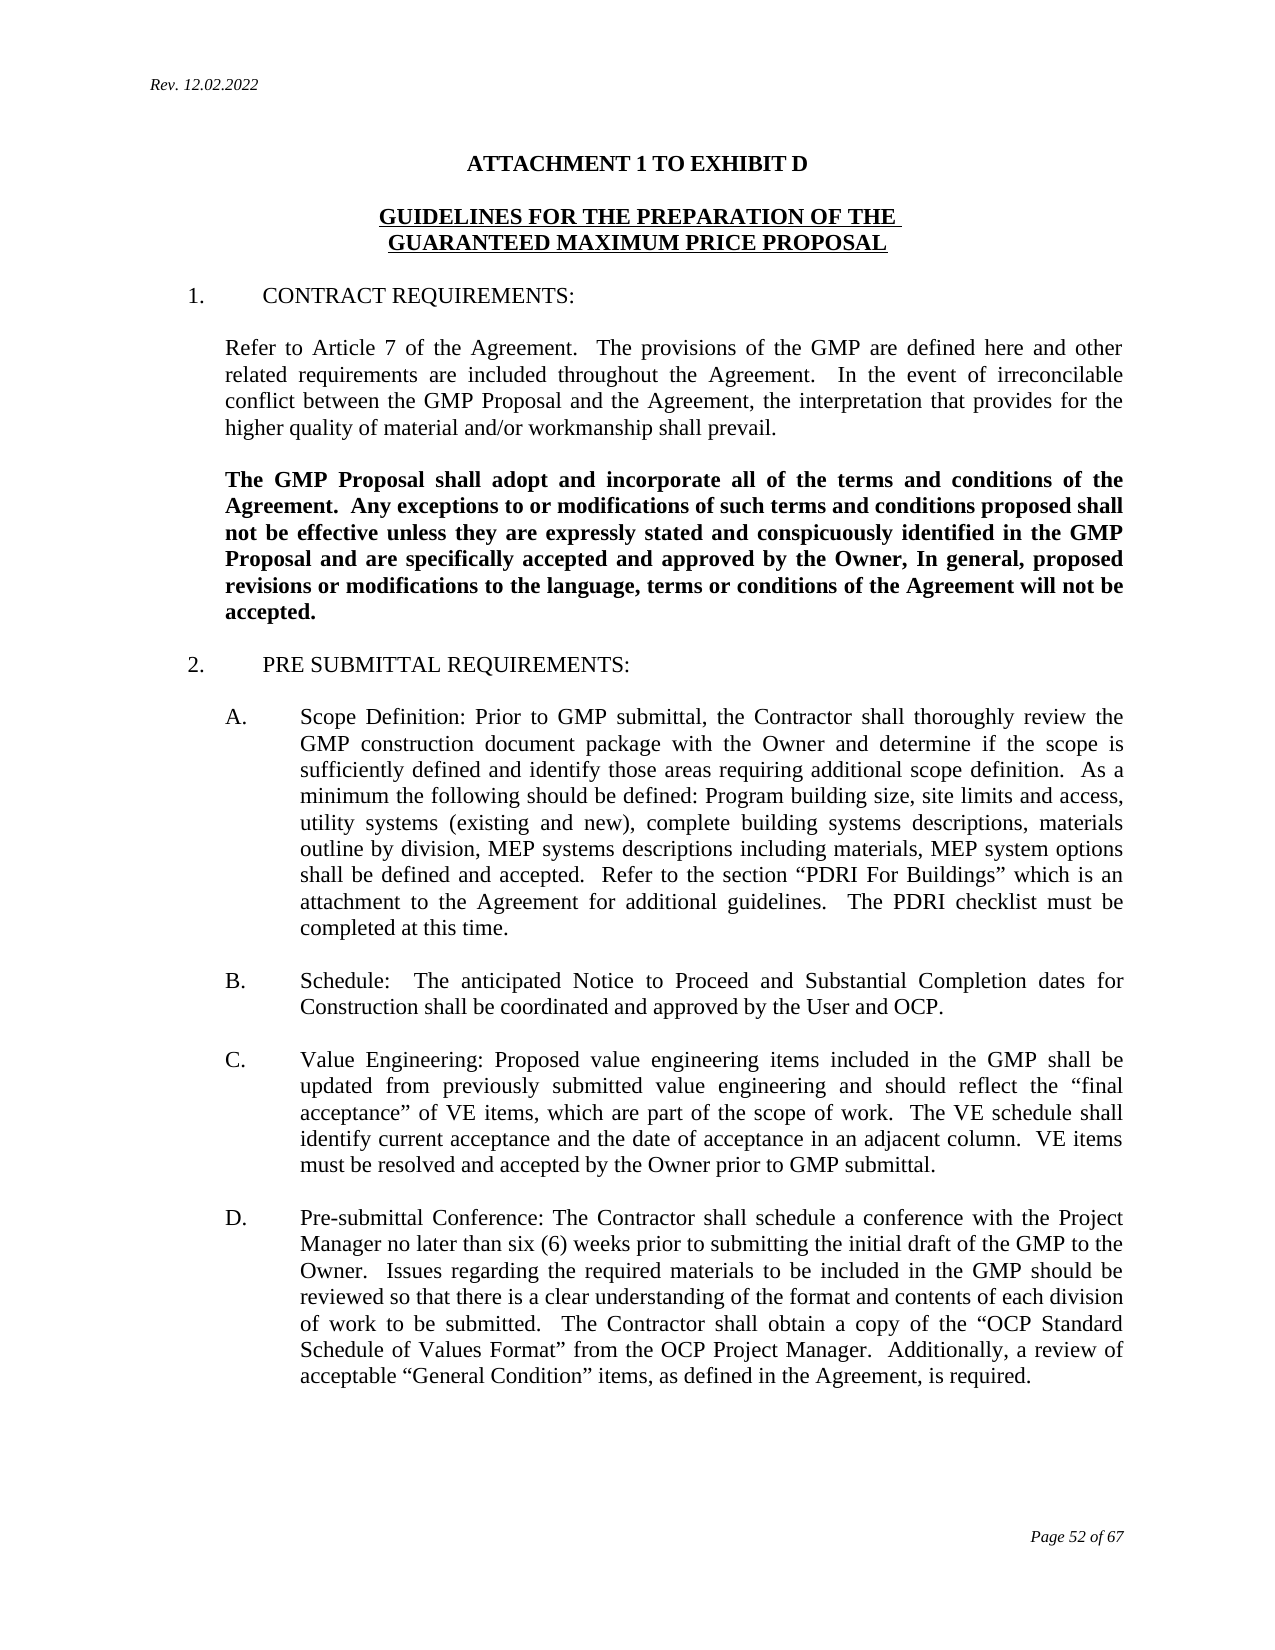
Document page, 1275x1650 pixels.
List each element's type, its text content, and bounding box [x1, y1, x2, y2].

text The GMP Proposal shall adopt and incorporate all of the terms and conditions of the Agreement. Any exceptions to or modifications of such terms and conditions proposed shall not be effective unless they are expressly stated and conspicuously identified in the GMP Proposal and are specifically accepted and approved by the Owner, In general, proposed revisions or modifications to the language, terms or conditions of the Agreement will not be accepted. [225, 466, 1125, 624]
text GUIDELINES FOR THE PREPARATION OF THE [150, 203, 1125, 229]
list Pre-submittal Conference: The Contractor shall schedule a conference with the Project Manager no later than six (6) weeks prior to submitting the initial draft of the GMP to the Owner. Issues regarding the required materials to be included in the GMP should be reviewed so that there is a clear understanding of the format and contents of each division of work to be submitted. The Contractor shall obtain a copy of the “OCP Standard Schedule of Values Format” from the OCP Project Manager. Additionally, a review of acceptable “General Condition” items, as defined in the Agreement, is required. [225, 1204, 1125, 1389]
list Schedule: The anticipated Notice to Proceed and Substantial Completion dates for Construction shall be coordinated and approved by the User and OCP. [225, 967, 1125, 1020]
list PRE SUBMITTAL REQUIREMENTS: [187, 651, 1125, 677]
list Scope Definition: Prior to GMP submittal, the Contractor shall thoroughly review the GMP construction document package with the Owner and determine if the scope is sufficiently defined and identify those areas requiring additional scope definition. As a minimum the following should be defined: Program building size, site limits and access, utility systems (existing and new), complete building systems descriptions, materials outline by division, MEP systems descriptions including materials, MEP system options shall be defined and accepted. Refer to the section “PDRI For Buildings” which is an attachment to the Agreement for additional guidelines. The PDRI checklist must be completed at this time. [225, 703, 1125, 941]
text Refer to Article 7 of the Agreement. The provisions of the GMP are defined here and other related requirements are included throughout the Agreement. In the event of irreconcilable conflict between the GMP Proposal and the Agreement, the interpretation that provides for the higher quality of material and/or workmanship shall prevail. [225, 334, 1125, 440]
text GUARANTEED MAXIMUM PRICE PROPOSAL [150, 229, 1125, 255]
list Value Engineering: Proposed value engineering items included in the GMP shall be updated from previously submitted value engineering and should reflect the “final acceptance” of VE items, which are part of the scope of work. The VE schedule shall identify current acceptance and the date of acceptance in an adjacent column. VE items must be resolved and accepted by the Owner prior to GMP submittal. [225, 1046, 1125, 1178]
text ATTACHMENT 1 TO EXHIBIT D [150, 150, 1125, 176]
list CONTRACT REQUIREMENTS: [187, 282, 1125, 308]
